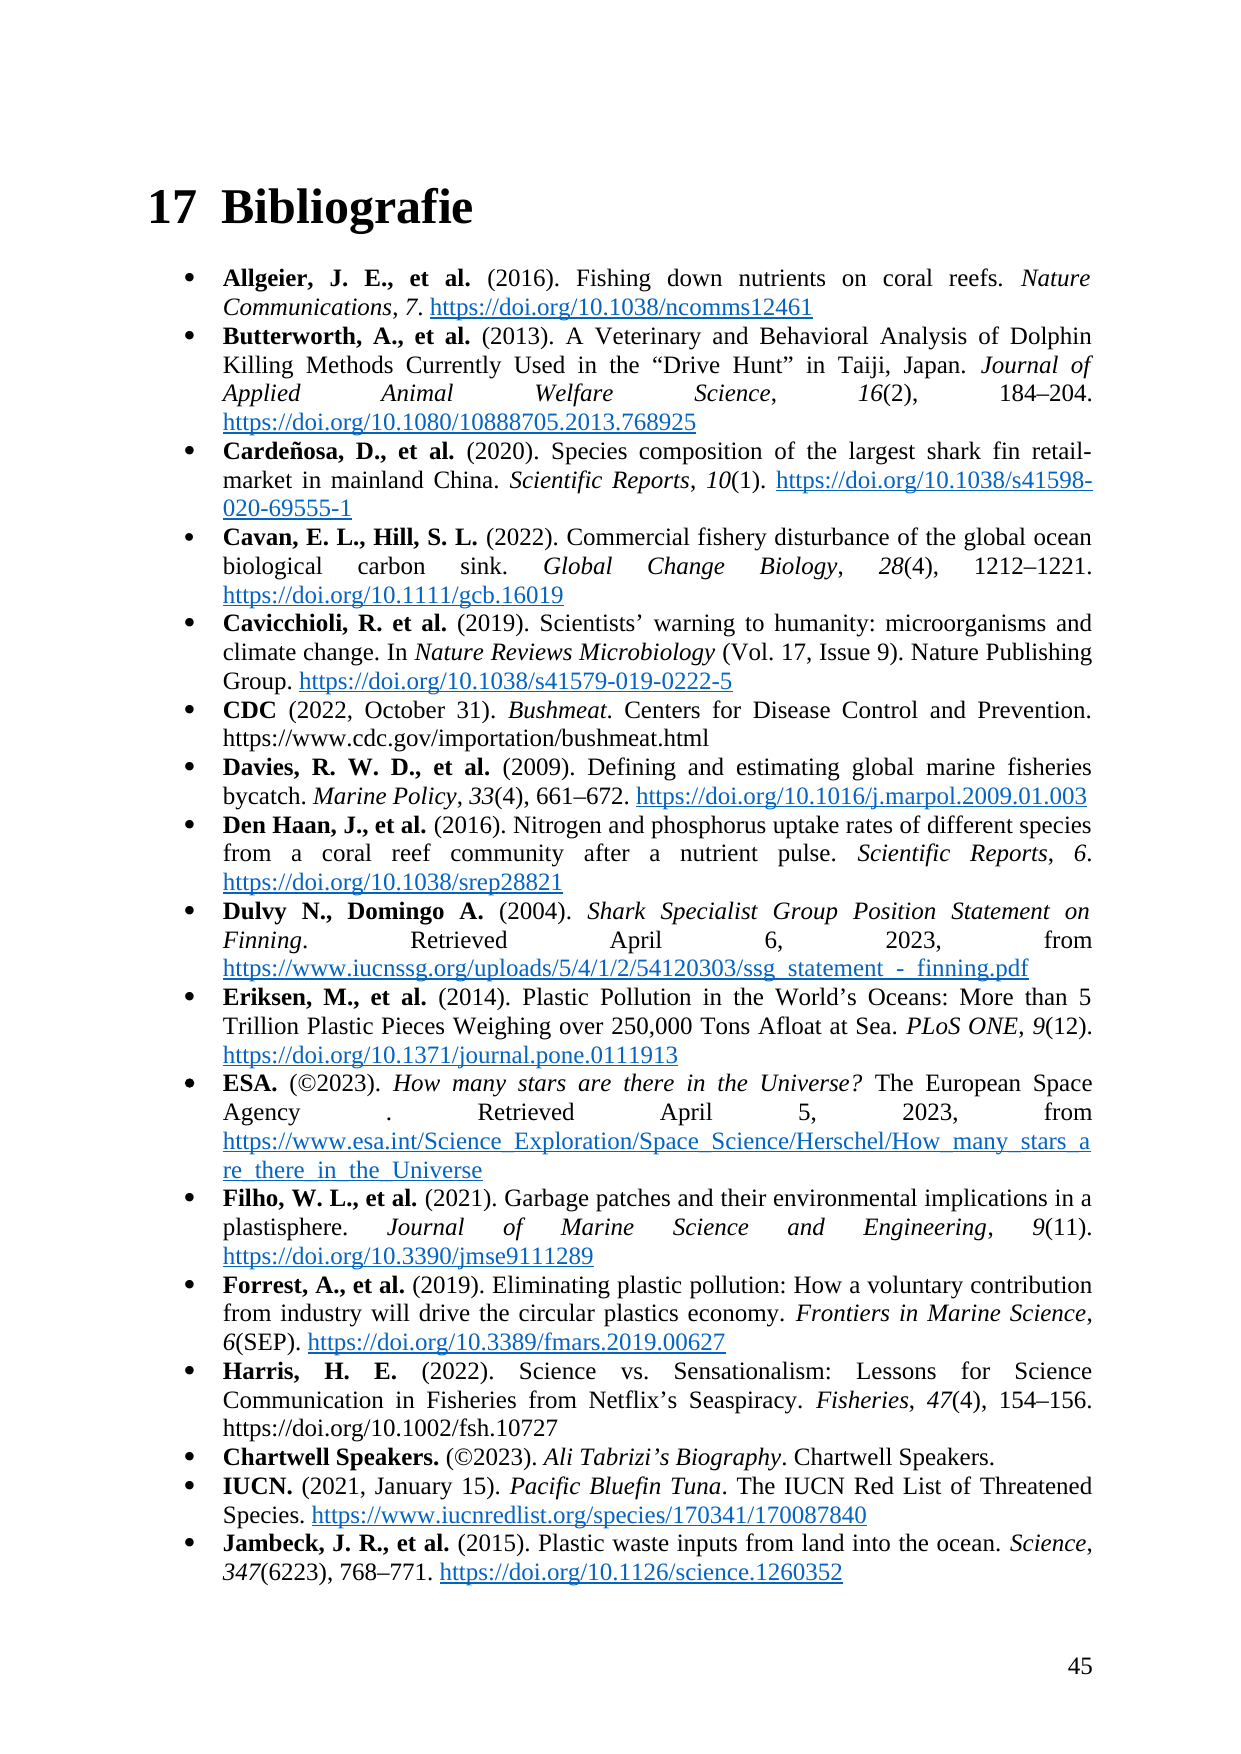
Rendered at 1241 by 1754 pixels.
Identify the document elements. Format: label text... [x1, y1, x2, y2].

list Den Haan, J., et al. (2016). Nitrogen and phosphorus uptake rates of different species from a coral reef community after a nutrient pulse. Scientific Reports, 6. https://doi.org/10.1038/srep28821 [185, 810, 1093, 896]
list Forrest, A., et al. (2019). Eliminating plastic pollution: How a voluntary contribution from industry will drive the circular plastics economy. Frontiers in Marine Science, 6(SEP). https://doi.org/10.3389/fmars.2019.00627 [185, 1270, 1093, 1356]
list CDC (2022, October 31). Bushmeat. Centers for Disease Control and Prevention. https://www.cdc.gov/importation/bushmeat.html [185, 695, 1093, 752]
list Filho, W. L., et al. (2021). Garbage patches and their environmental implications in a plastisphere. Journal of Marine Science and Engineering, 9(11). https://doi.org/10.3390/jmse9111289 [185, 1183, 1093, 1270]
list ESA. (©2023). How many stars are there in the Universe? The European Space Agency . Retrieved April 5, 2023, from https://www.esa.int/Science_Exploration/Space_Science/Herschel/How_many_stars_are_there_in_the_Universe [185, 1068, 1093, 1183]
list Butterworth, A., et al. (2013). A Veterinary and Behavioral Analysis of Dolphin Killing Methods Currently Used in the “Drive Hunt” in Taiji, Japan. Journal of Applied Animal Welfare Science, 16(2), 184–204. https://doi.org/10.1080/10888705.2013.768925 [185, 321, 1093, 436]
list Chartwell Speakers. (©2023). Ali Tabrizi’s Biography. Chartwell Speakers. [185, 1442, 1093, 1471]
list Allgeier, J. E., et al. (2016). Fishing down nutrients on coral reefs. Nature Communications, 7. https://doi.org/10.1038/ncomms12461 [185, 263, 1093, 321]
text Bibliografie [148, 177, 1093, 234]
list Dulvy N., Domingo A. (2004). Shark Specialist Group Position Statement on Finning. Retrieved April 6, 2023, from https://www.iucnssg.org/uploads/5/4/1/2/54120303/ssg_statement_-_finning.pdf [185, 896, 1093, 982]
list Jambeck, J. R., et al. (2015). Plastic waste inputs from land into the ocean. Science, 347(6223), 768–771. https://doi.org/10.1126/science.1260352 [185, 1528, 1093, 1586]
list Cavicchioli, R. et al. (2019). Scientists’ warning to humanity: microorganisms and climate change. In Nature Reviews Microbiology (Vol. 17, Issue 9). Nature Publishing Group. https://doi.org/10.1038/s41579-019-0222-5 [185, 608, 1093, 695]
list Cavan, E. L., Hill, S. L. (2022). Commercial fishery disturbance of the global ocean biological carbon sink. Global Change Biology, 28(4), 1212–1221. https://doi.org/10.1111/gcb.16019 [185, 522, 1093, 608]
list IUCN. (2021, January 15). Pacific Bluefin Tuna. The IUCN Red List of Threatened Species. https://www.iucnredlist.org/species/170341/170087840 [185, 1471, 1093, 1528]
list Harris, H. E. (2022). Science vs. Sensationalism: Lessons for Science Communication in Fisheries from Netflix’s Seaspiracy. Fisheries, 47(4), 154–156. https://doi.org/10.1002/fsh.10727 [185, 1356, 1093, 1442]
list Cardeñosa, D., et al. (2020). Species composition of the largest shark fin retail-market in mainland China. Scientific Reports, 10(1). https://doi.org/10.1038/s41598-020-69555-1 [185, 436, 1093, 522]
list Eriksen, M., et al. (2014). Plastic Pollution in the World’s Oceans: More than 5 Trillion Plastic Pieces Weighing over 250,000 Tons Afloat at Sea. PLoS ONE, 9(12). https://doi.org/10.1371/journal.pone.0111913 [185, 982, 1093, 1068]
list Davies, R. W. D., et al. (2009). Defining and estimating global marine fisheries bycatch. Marine Policy, 33(4), 661–672. https://doi.org/10.1016/j.marpol.2009.01.003 [185, 752, 1093, 810]
